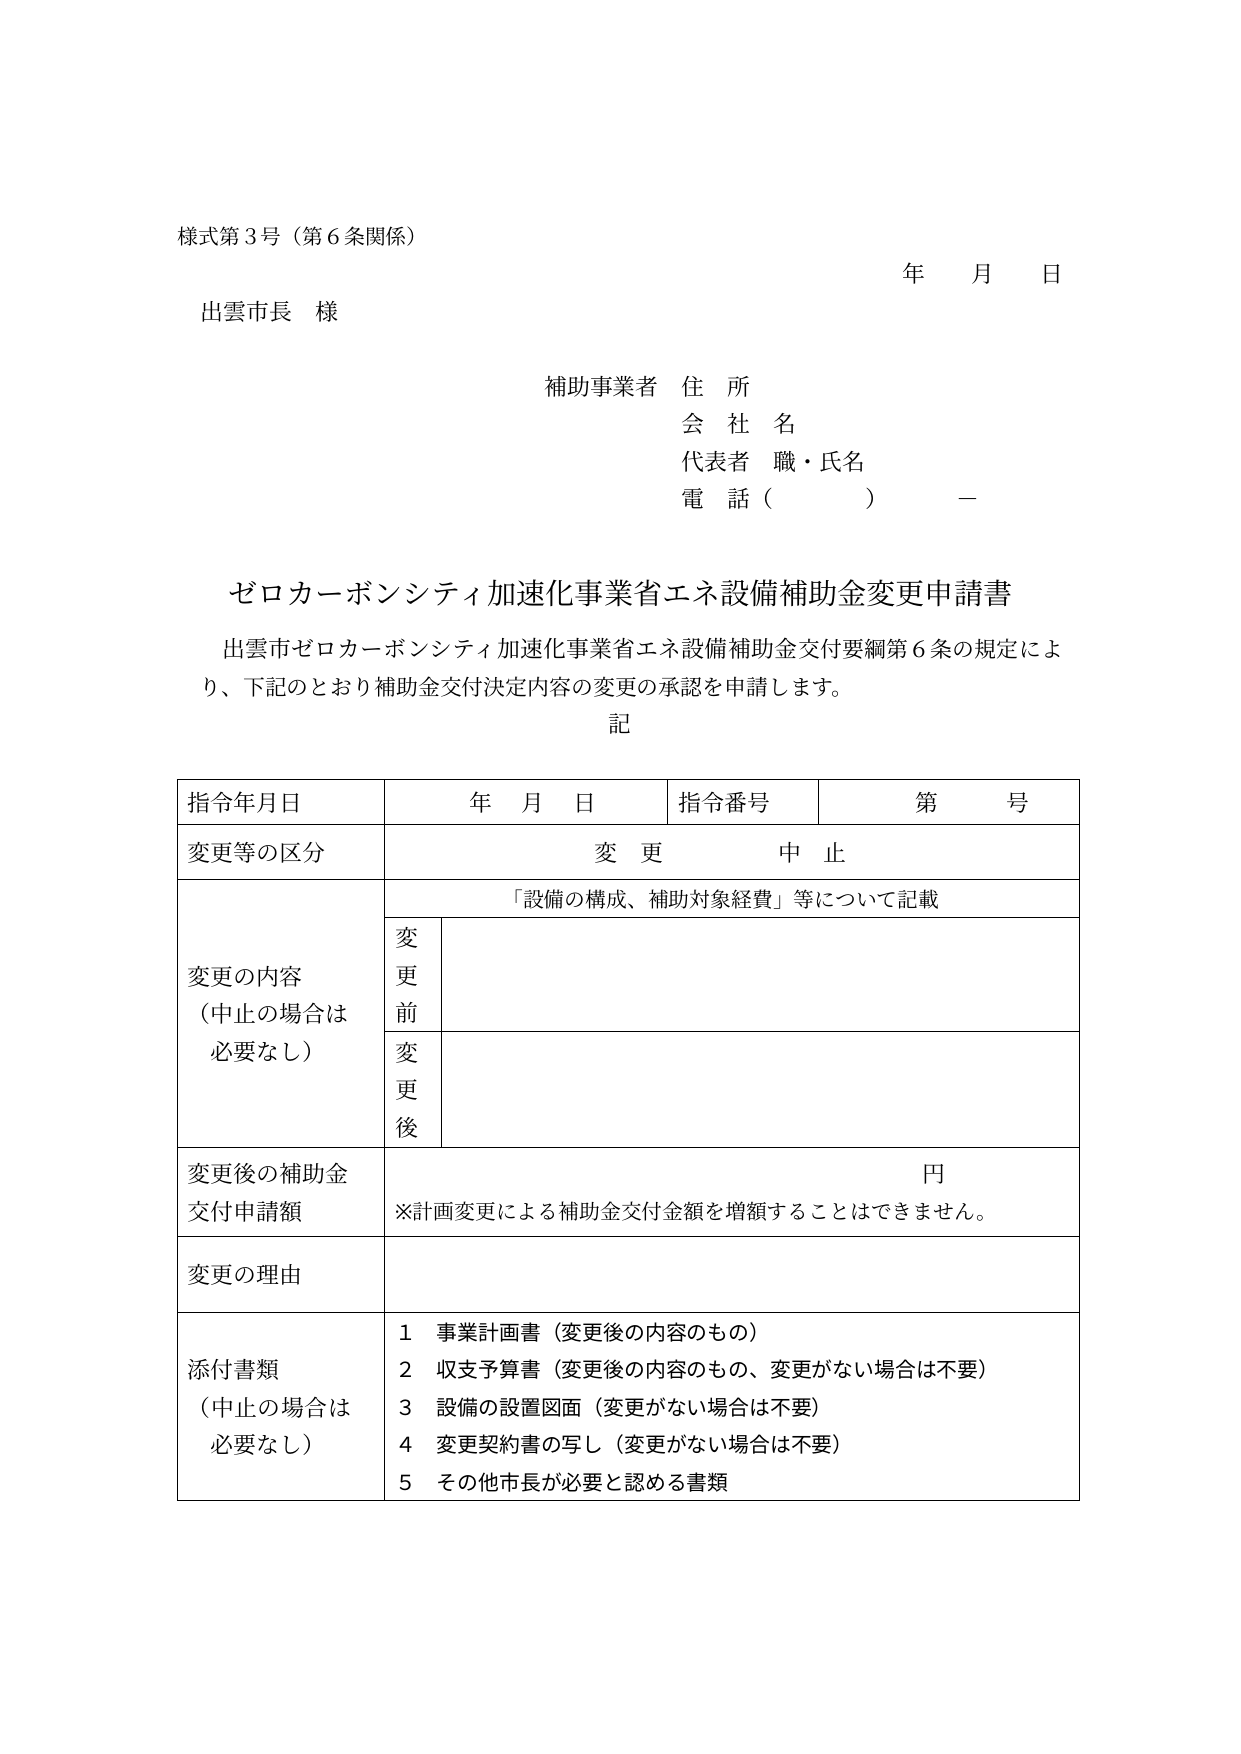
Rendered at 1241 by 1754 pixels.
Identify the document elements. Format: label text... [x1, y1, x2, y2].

table_cell １ 事業計画書（変更後の内容のもの） ２ 収支予算書（変更後の内容のもの、変更がない場合は不要） ３ 設備の設置図面（変更がない場合は不要） ４ 変更契約書の写し（変更がない場合は不要） ５ その他市長が必要と認める書類 [385, 1313, 1079, 1500]
table_cell [442, 1032, 1079, 1147]
text 補助事業者 住 所 [177, 367, 1063, 404]
text 記 [177, 704, 1063, 742]
table_cell 「設備の構成、補助対象経費」等について記載 [385, 880, 1079, 917]
text 様式第３号（第６条関係） [177, 217, 1063, 254]
table_header 指令番号 [668, 780, 818, 823]
table_cell 変更後 [385, 1032, 441, 1147]
table_cell 変更後の補助金 交付申請額 [178, 1148, 384, 1236]
table_cell 円 ※計画変更による補助金交付金額を増額することはできません。 [385, 1148, 1079, 1236]
table_cell 変更の理由 [178, 1237, 384, 1312]
table_header 第 号 [819, 780, 1079, 823]
table_header 指令年月日 [178, 780, 384, 823]
text 会 社 名 [177, 404, 1063, 442]
table_cell 変更等の区分 [178, 825, 384, 878]
text 出雲市長 様 [177, 292, 1063, 329]
text ゼロカーボンシティ加速化事業省エネ設備補助金変更申請書 [177, 554, 1063, 629]
table_cell [442, 918, 1079, 1031]
table_cell 変更前 [385, 918, 441, 1031]
table_cell [385, 1237, 1079, 1312]
table_header 年 月 日 [385, 780, 667, 823]
text 年 月 日 [177, 254, 1063, 292]
table_cell 変更の内容 （中止の場合は 必要なし） [178, 880, 384, 1147]
text 代表者 職・氏名 [177, 442, 1063, 479]
table_cell 変 更 中 止 [385, 825, 1079, 878]
table_cell 添付書類 （中止の場合は必要なし） [178, 1313, 384, 1500]
text 電 話（ ） － [177, 479, 1063, 517]
text 出雲市ゼロカーボンシティ加速化事業省エネ設備補助金交付要綱第６条の規定により、下記のとおり補助金交付決定内容の変更の承認を申請します。 [199, 629, 1063, 704]
